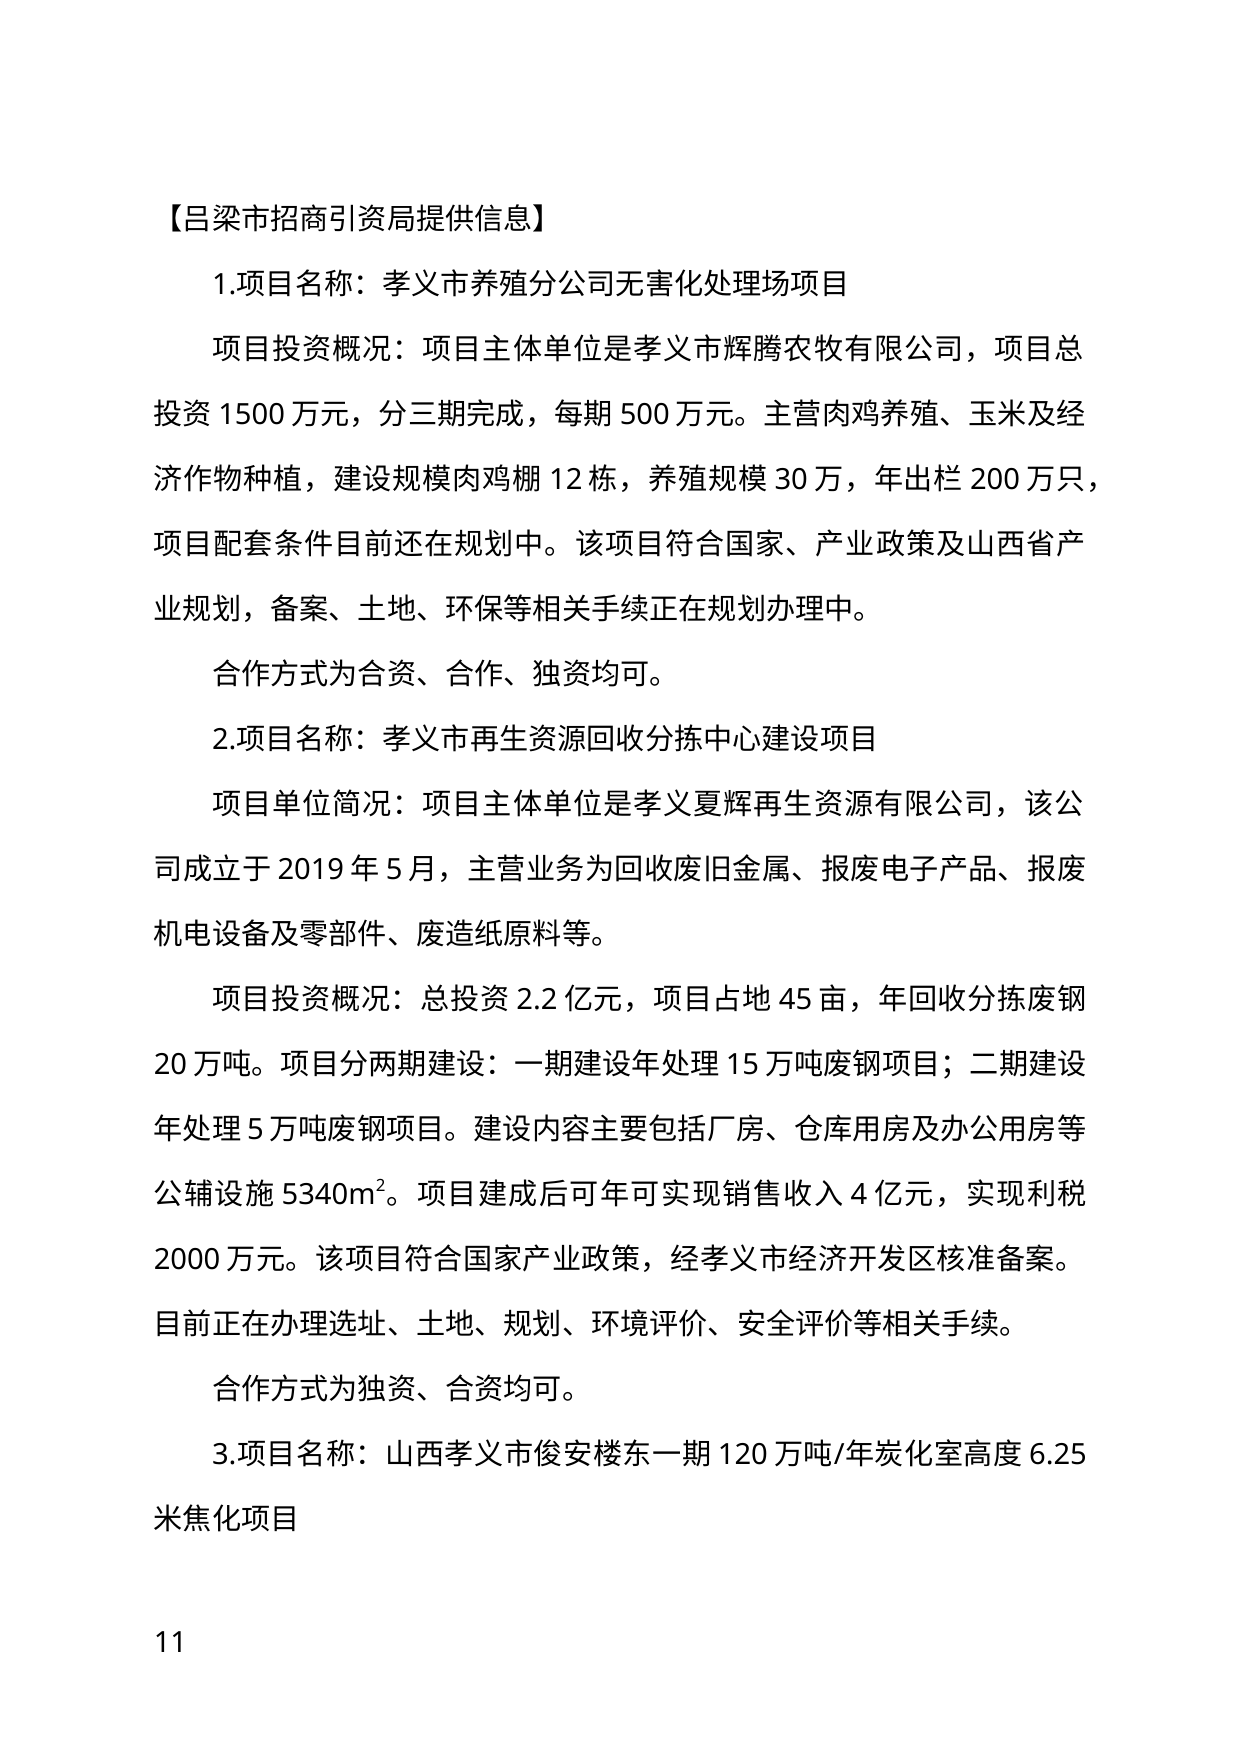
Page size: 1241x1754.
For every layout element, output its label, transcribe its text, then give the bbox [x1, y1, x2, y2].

text 1.项目名称：孝义市养殖分公司无害化处理场项目 [153, 249, 1087, 314]
text 合作方式为合资、合作、独资均可。 [153, 639, 1087, 704]
text 项目投资概况：项目主体单位是孝义市辉腾农牧有限公司，项目总投资1500万元，分三期完成，每期500万元。主营肉鸡养殖、玉米及经济作物种植，建设规模肉鸡棚12栋，养殖规模30万，年出栏200万只，项目配套条件目前还在规划中。该项目符合国家、产业政策及山西省产业规划，备案、土地、环保等相关手续正在规划办理中。 [153, 314, 1087, 639]
text 【吕梁市招商引资局提供信息】 [153, 184, 1087, 249]
text 3.项目名称：山西孝义市俊安楼东一期120万吨/年炭化室高度6.25米焦化项目 [153, 1419, 1087, 1549]
text 项目投资概况：总投资2.2亿元，项目占地45亩，年回收分拣废钢20万吨。项目分两期建设：一期建设年处理15万吨废钢项目；二期建设年处理5万吨废钢项目。建设内容主要包括厂房、仓库用房及办公用房等公辅设施5340m2。项目建成后可年可实现销售收入4亿元，实现利税2000万元。该项目符合国家产业政策，经孝义市经济开发区核准备案。目前正在办理选址、土地、规划、环境评价、安全评价等相关手续。 [153, 964, 1087, 1354]
text 项目单位简况：项目主体单位是孝义夏辉再生资源有限公司，该公司成立于2019年5月，主营业务为回收废旧金属、报废电子产品、报废机电设备及零部件、废造纸原料等。 [153, 769, 1087, 964]
text 2.项目名称：孝义市再生资源回收分拣中心建设项目 [153, 704, 1087, 769]
text 合作方式为独资、合资均可。 [153, 1354, 1087, 1419]
